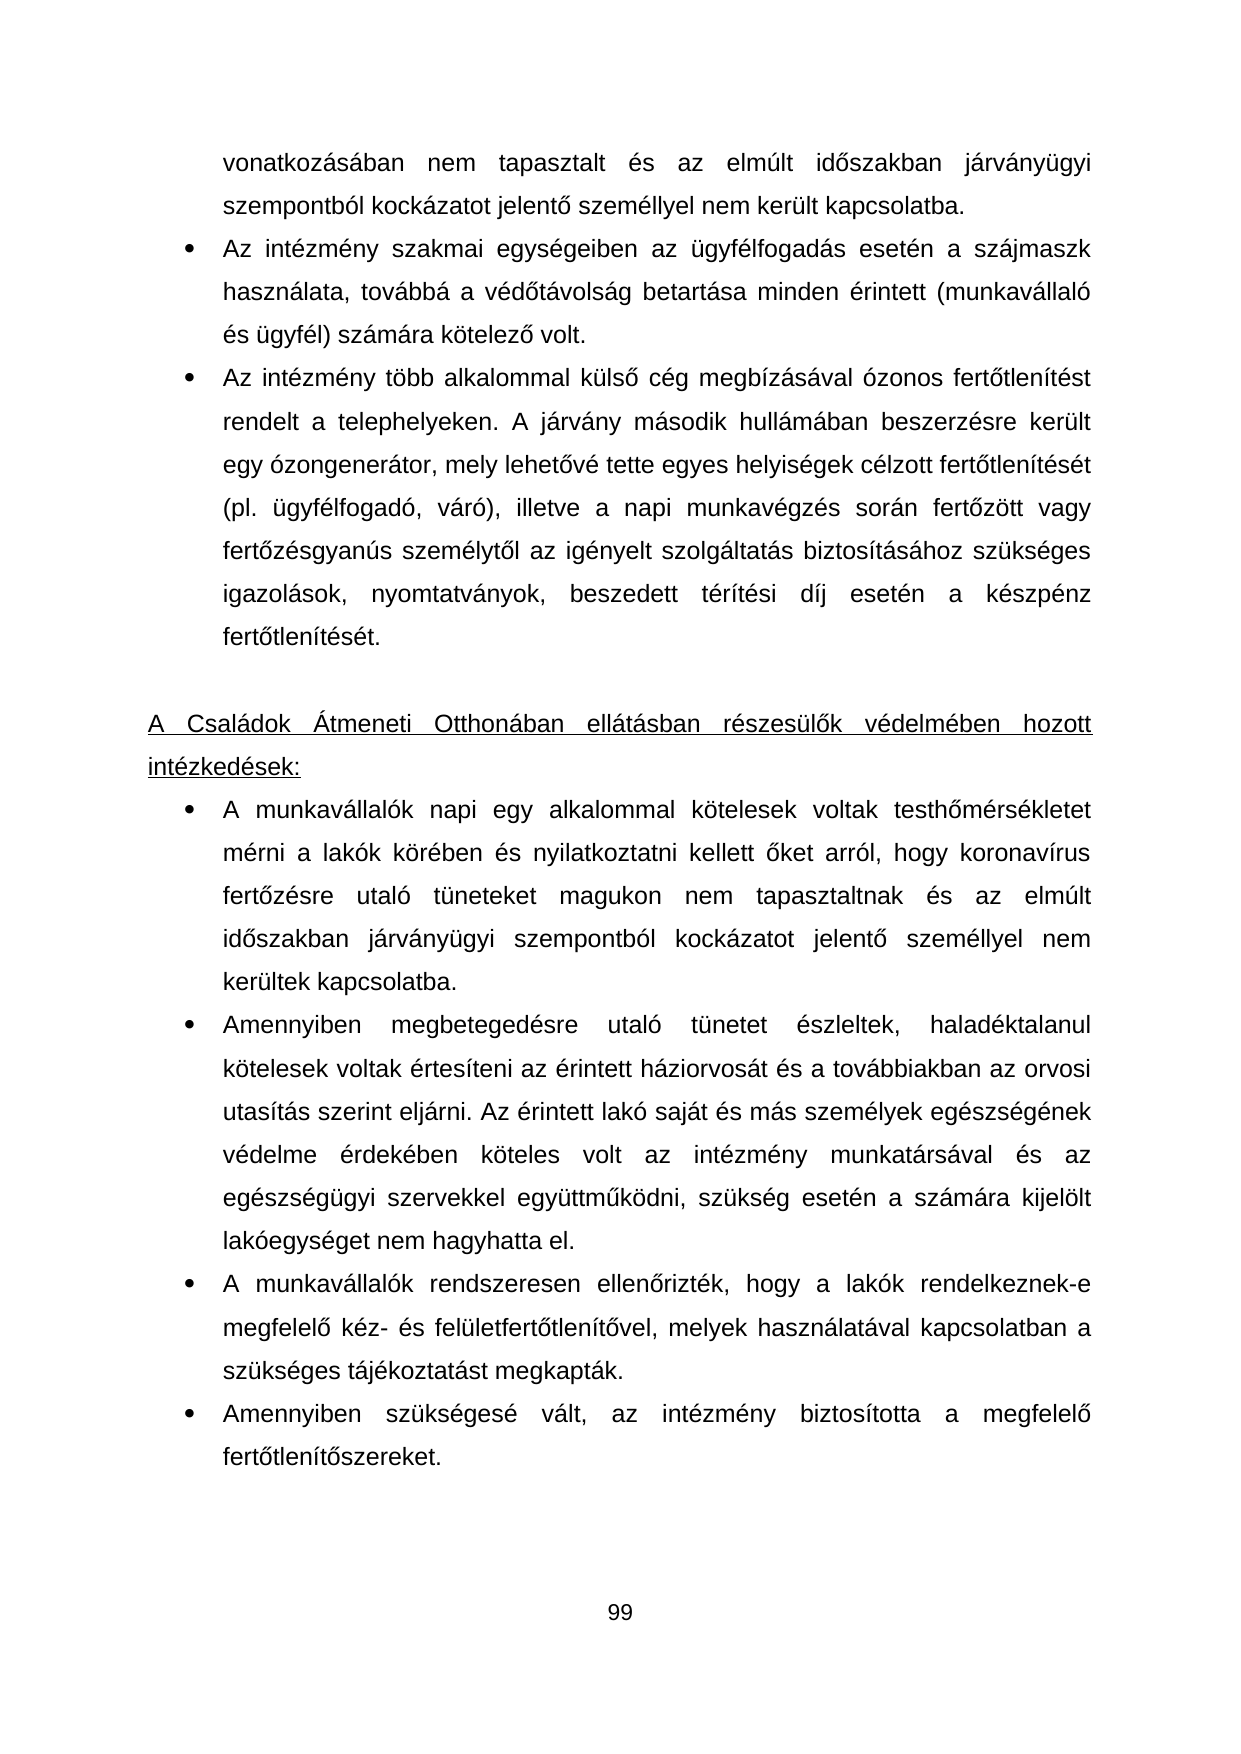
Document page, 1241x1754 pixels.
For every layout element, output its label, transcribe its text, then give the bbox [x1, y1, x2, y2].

list Amennyiben szükségesé vált, az intézmény biztosította a megfelelő fertőtlenítőszereket. [185, 1399, 1092, 1471]
list Amennyiben megbetegedésre utaló tünetet észleltek, haladéktalanul kötelesek voltak értesíteni az érintett háziorvosát és a továbbiakban az orvosi utasítás szerint eljárni. Az érintett lakó saját és más személyek egészségének védelme érdekében köteles volt az intézmény munkatársával és az egészségügyi szervekkel együttműködni, szükség esetén a számára kijelölt lakóegységet nem hagyhatta el. [185, 1011, 1092, 1255]
list Az intézmény szakmai egységeiben az ügyfélfogadás esetén a szájmaszk használata, továbbá a védőtávolság betartása minden érintett (munkavállaló és ügyfél) számára kötelező volt. [185, 234, 1092, 349]
text A Családok Átmeneti Otthonában ellátásban részesülők védelmében hozott intézkedések: [148, 708, 1092, 734]
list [185, 148, 1092, 219]
list A munkavállalók rendszeresen ellenőrizték, hogy a lakók rendelkeznek-e megfelelő kéz- és felületfertőtlenítővel, melyek használatával kapcsolatban a szükséges tájékoztatást megkapták. [185, 1269, 1092, 1384]
text A Családok Átmeneti Otthonában ellátásban részesülők védelmében hozott intézkedések: [148, 735, 1092, 780]
list A munkavállalók napi egy alkalommal kötelesek voltak testhőmérsékletet mérni a lakók körében és nyilatkoztatni kellett őket arról, hogy koronavírus fertőzésre utaló tüneteket magukon nem tapasztaltnak és az elmúlt időszakban járványügyi szempontból kockázatot jelentő személlyel nem kerültek kapcsolatba. [185, 795, 1092, 996]
list Az intézmény több alkalommal külső cég megbízásával ózonos fertőtlenítést rendelt a telephelyeken. A járvány második hullámában beszerzésre került egy ózongenerátor, mely lehetővé tette egyes helyiségek célzott fertőtlenítését (pl. ügyfélfogadó, váró), illetve a napi munkavégzés során fertőzött vagy fertőzésgyanús személytől az igényelt szolgáltatás biztosításához szükséges igazolások, nyomtatványok, beszedett térítési díj esetén a készpénz fertőtlenítését. [185, 363, 1092, 651]
